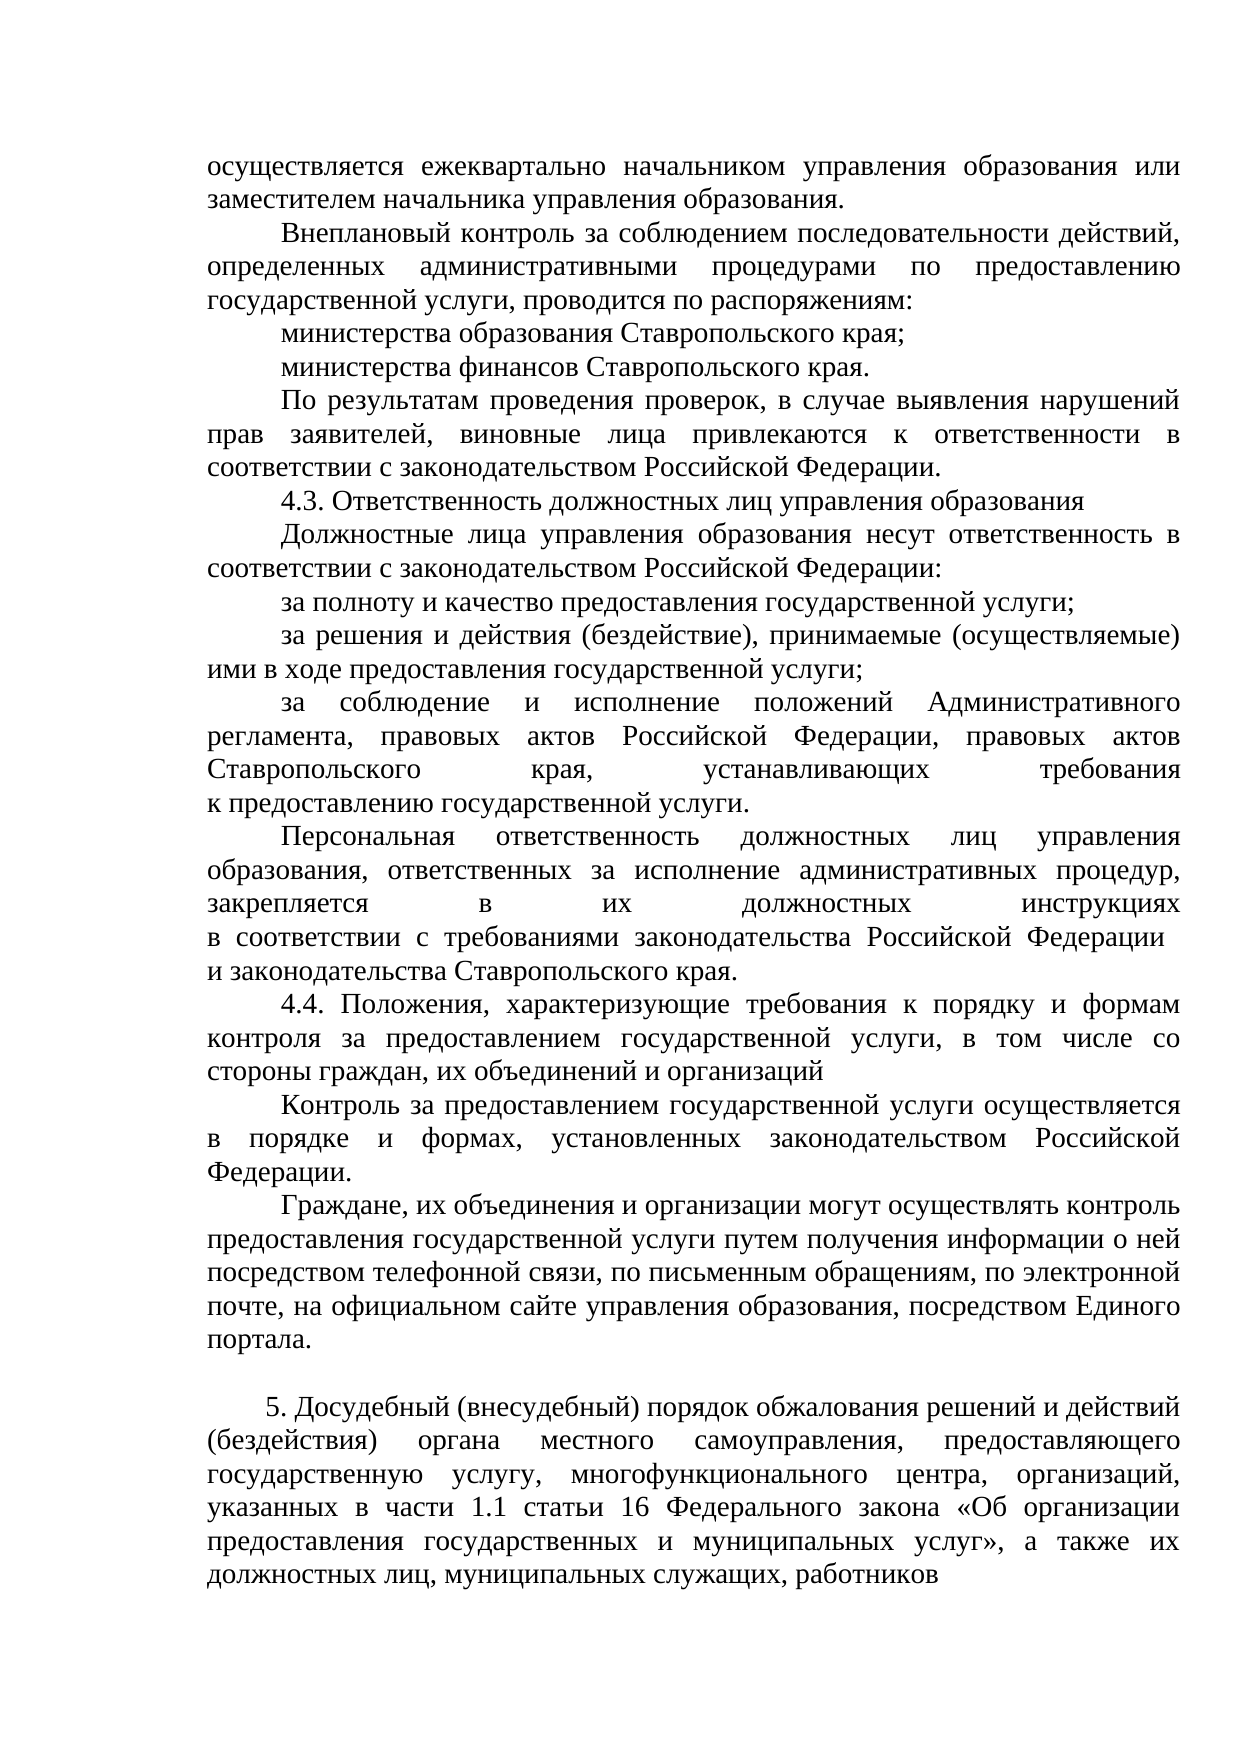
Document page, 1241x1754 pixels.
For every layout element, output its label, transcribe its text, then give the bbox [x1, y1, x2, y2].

text за соблюдение и исполнение положений Административного регламента, правовых актов Российской Федерации, правовых актов Ставропольского края, устанавливающих требования к предоставлению государственной услуги. [207, 684, 1181, 818]
text за решения и действия (бездействие), принимаемые (осуществляемые) ими в ходе предоставления государственной услуги; [207, 617, 1181, 684]
text 5. Досудебный (внесудебный) порядок обжалования решений и действий (бездействия) органа местного самоуправления, предоставляющего государственную услугу, многофункционального центра, организаций, указанных в части 1.1 статьи 16 Федерального закона «Об организации предоставления государственных и муниципальных услуг», а также их должностных лиц, муниципальных служащих, работников [207, 1389, 1181, 1590]
text министерства финансов Ставропольского края. [207, 349, 1181, 382]
text 4.3. Ответственность должностных лиц управления образования [207, 483, 1181, 517]
text министерства образования Ставропольского края; [207, 315, 1181, 349]
text 4.4. Положения, характеризующие требования к порядку и формам контроля за предоставлением государственной услуги, в том числе со стороны граждан, их объединений и организаций [207, 986, 1181, 1087]
text По результатам проведения проверок, в случае выявления нарушений прав заявителей, виновные лица привлекаются к ответственности в соответствии с законодательством Российской Федерации. [207, 382, 1181, 483]
text Внеплановый контроль за соблюдением последовательности действий, определенных административными процедурами по предоставлению государственной услуги, проводится по распоряжениям: [207, 215, 1181, 315]
text Персональная ответственность должностных лиц управления образования, ответственных за исполнение административных процедур, закрепляется в их должностных инструкциях в соответствии с требованиями законодательства Российской Федерации и законодательства Ставропольского края. [207, 818, 1181, 986]
text Контроль за предоставлением государственной услуги осуществляется в порядке и формах, установленных законодательством Российской Федерации. [207, 1087, 1181, 1187]
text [207, 148, 1181, 215]
text Граждане, их объединения и организации могут осуществлять контроль предоставления государственной услуги путем получения информации о ней посредством телефонной связи, по письменным обращениям, по электронной почте, на официальном сайте управления образования, посредством Единого портала. [207, 1187, 1181, 1355]
text за полноту и качество предоставления государственной услуги; [207, 584, 1181, 617]
text Должностные лица управления образования несут ответственность в соответствии с законодательством Российской Федерации: [207, 517, 1181, 584]
